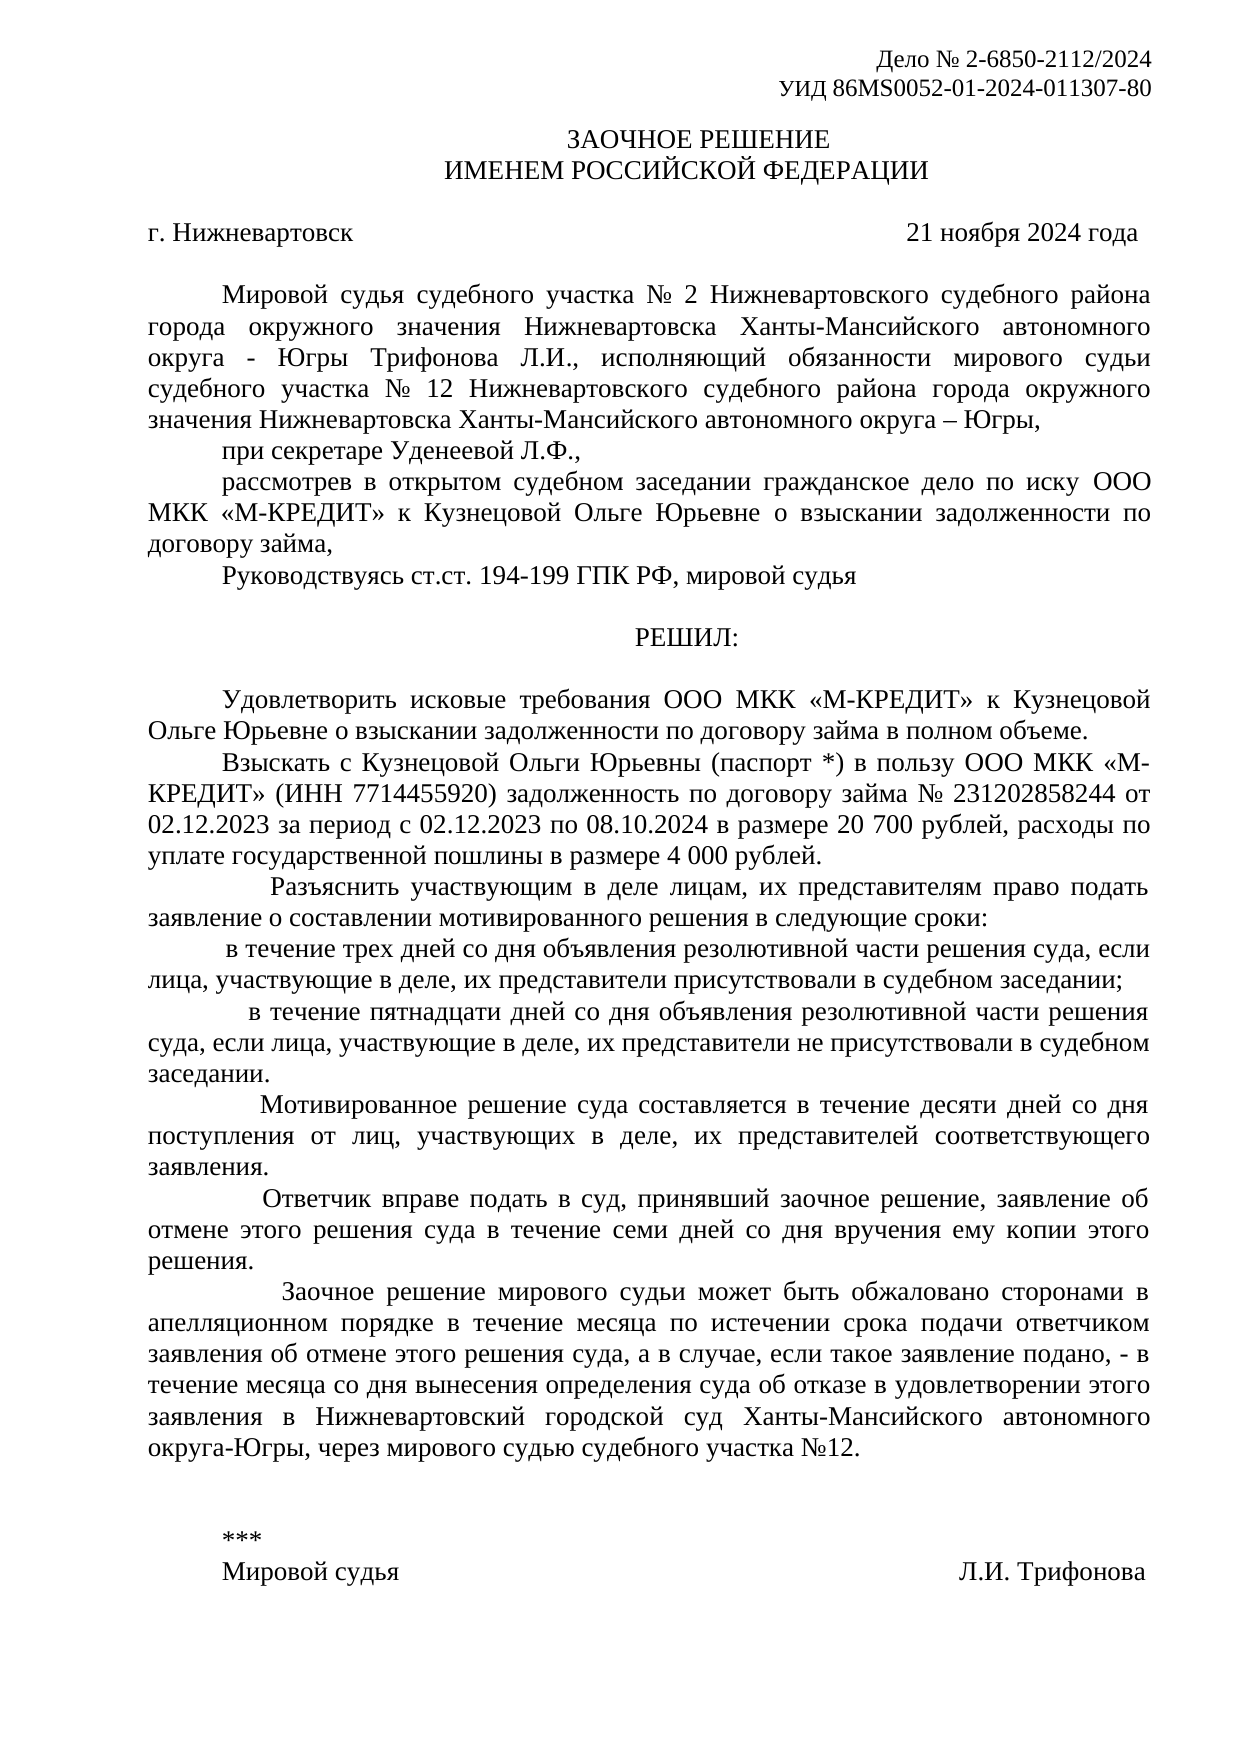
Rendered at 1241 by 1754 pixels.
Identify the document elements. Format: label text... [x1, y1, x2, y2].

text в течение трех дней со дня объявления резолютивной части решения суда, если лица, участвующие в деле, их представители присутствовали в судебном заседании; [148, 932, 1152, 995]
text при секретаре Уденеевой Л.Ф., [148, 434, 1152, 465]
text ЗАОЧНОЕ РЕШЕНИЕ [148, 123, 1152, 154]
text Взыскать с Кузнецовой Ольги Юрьевны (паспорт *) в пользу ООО МКК «М-КРЕДИТ» (ИНН 7714455920) задолженность по договору займа № 231202858244 от 02.12.2023 за период с 02.12.2023 по 08.10.2024 в размере 20 700 рублей, расходы по уплате государственной пошлины в размере 4 000 рублей. [148, 746, 1152, 870]
text Руководствуясь ст.ст. 194-199 ГПК РФ, мировой судья [148, 559, 1152, 590]
text Дело № 2-6850-2112/2024 [148, 44, 1152, 73]
text Ответчик вправе подать в суд, принявший заочное решение, заявление об отмене этого решения суда в течение семи дней со дня вручения ему копии этого решения. [148, 1182, 1152, 1275]
text в течение пятнадцати дней со дня объявления резолютивной части решения суда, если лица, участвующие в деле, их представители не присутствовали в судебном заседании. [148, 995, 1152, 1088]
text Мировой судья судебного участка № 2 Нижневартовского судебного района города окружного значения Нижневартовска Ханты-Мансийского автономного округа - Югры Трифонова Л.И., исполняющий обязанности мирового судьи судебного участка № 12 Нижневартовского судебного района города окружного значения Нижневартовска Ханты-Мансийского автономного округа – Югры, [148, 278, 1152, 434]
text Заочное решение мирового судьи может быть обжаловано сторонами в апелляционном порядке в течение месяца по истечении срока подачи ответчиком заявления об отмене этого решения суда, а в случае, если такое заявление подано, - в течение месяца со дня вынесения определения суда об отказе в удовлетворении этого заявления в Нижневартовский городской суд Ханты-Мансийского автономного округа-Югры, через мирового судью судебного участка №12. [148, 1275, 1152, 1462]
text Удовлетворить исковые требования ООО МКК «М-КРЕДИТ» к Кузнецовой Ольге Юрьевне о взыскании задолженности по договору займа в полном объеме. [148, 683, 1152, 746]
text Мировой судья Л.И. Трифонова [148, 1555, 1152, 1587]
text г. Нижневартовск 21 ноября 2024 года [148, 216, 1152, 247]
text рассмотрев в открытом судебном заседании гражданское дело по иску ООО МКК «М-КРЕДИТ» к Кузнецовой Ольге Юрьевне о взыскании задолженности по договору займа, [148, 465, 1152, 559]
text Мотивированное решение суда составляется в течение десяти дней со дня поступления от лиц, участвующих в деле, их представителей соответствующего заявления. [148, 1088, 1152, 1182]
text РЕШИЛ: [148, 621, 1152, 652]
text ИМЕНЕМ РОССИЙСКОЙ ФЕДЕРАЦИИ [148, 154, 1152, 185]
text Разъяснить участвующим в деле лицам, их представителям право подать заявление о составлении мотивированного решения в следующие сроки: [148, 870, 1152, 932]
text УИД 86MS0052-01-2024-011307-80 [148, 73, 1152, 102]
text *** [148, 1524, 1152, 1555]
